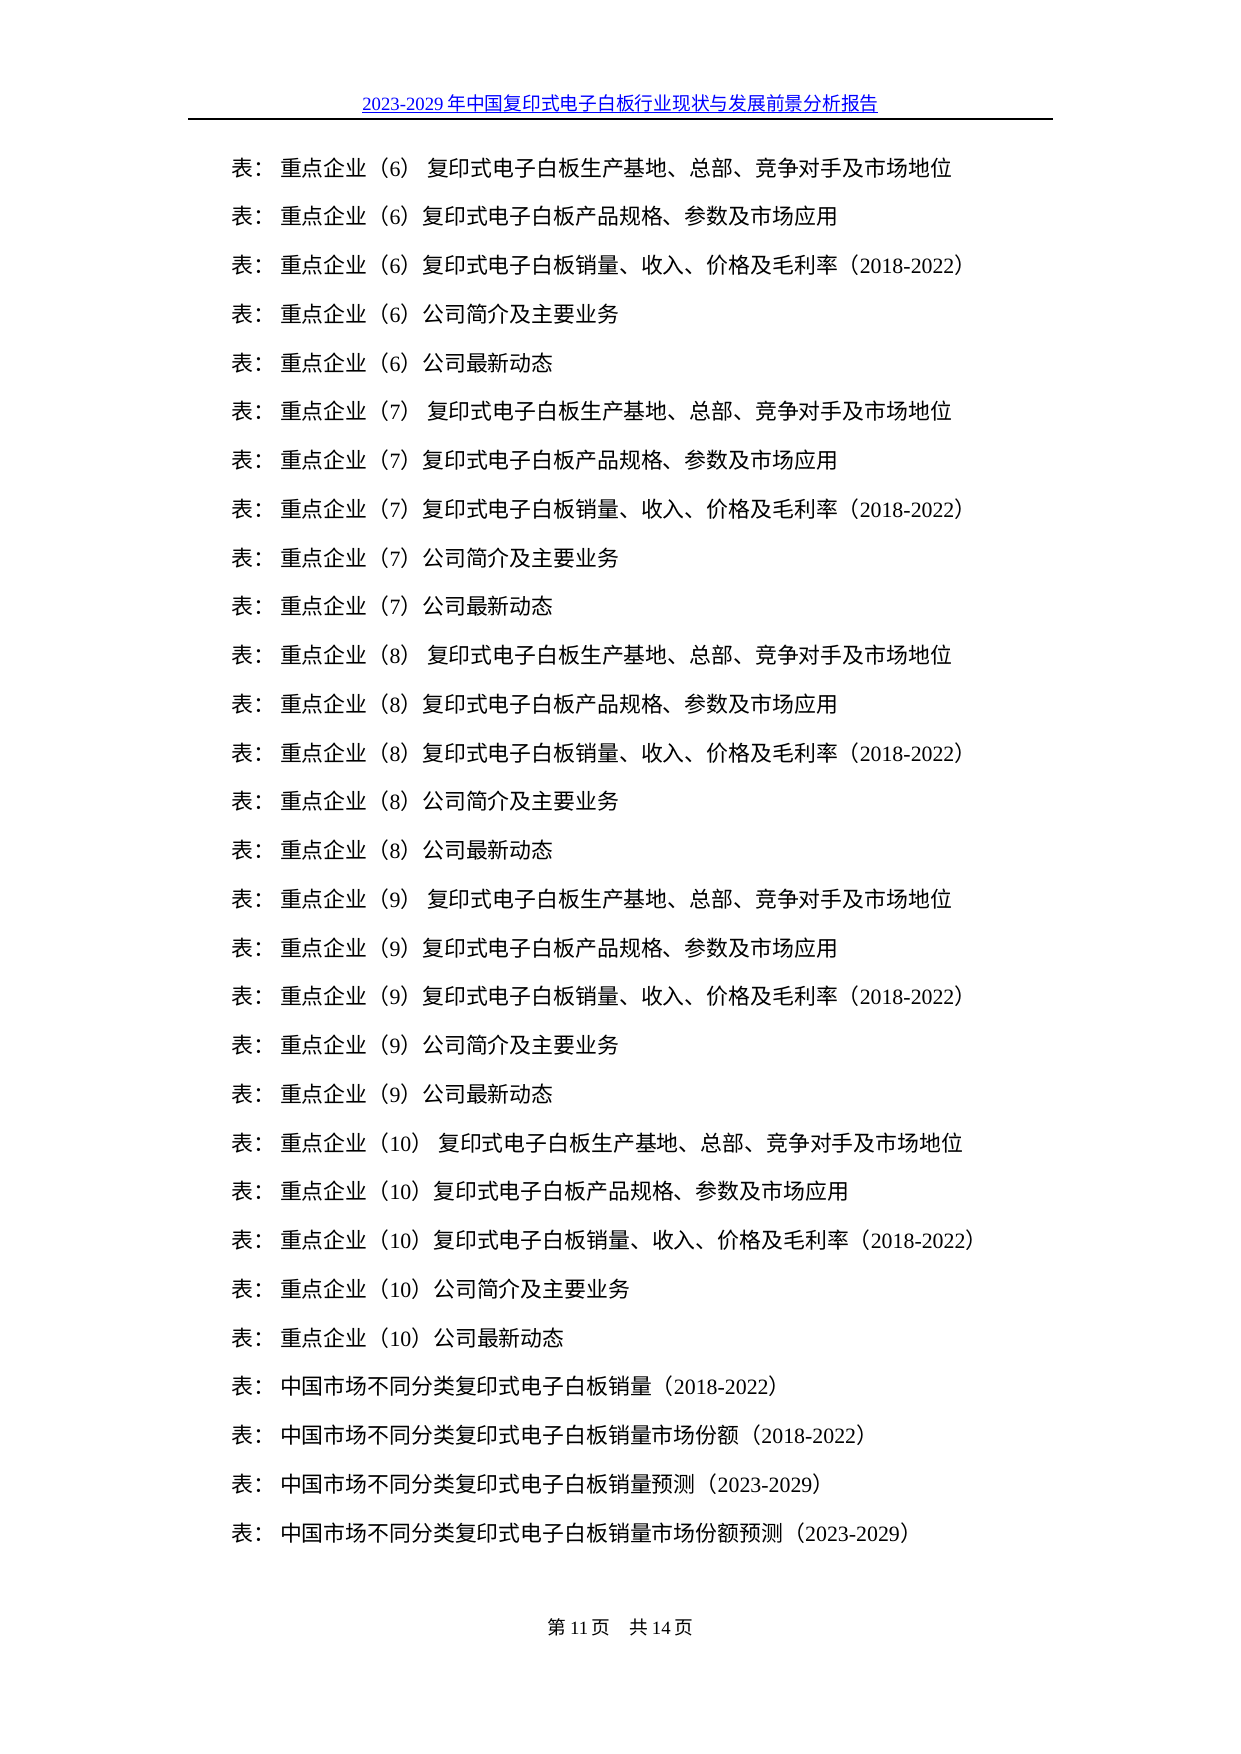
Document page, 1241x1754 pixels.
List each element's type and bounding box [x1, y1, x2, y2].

text [187, 150, 1053, 1548]
